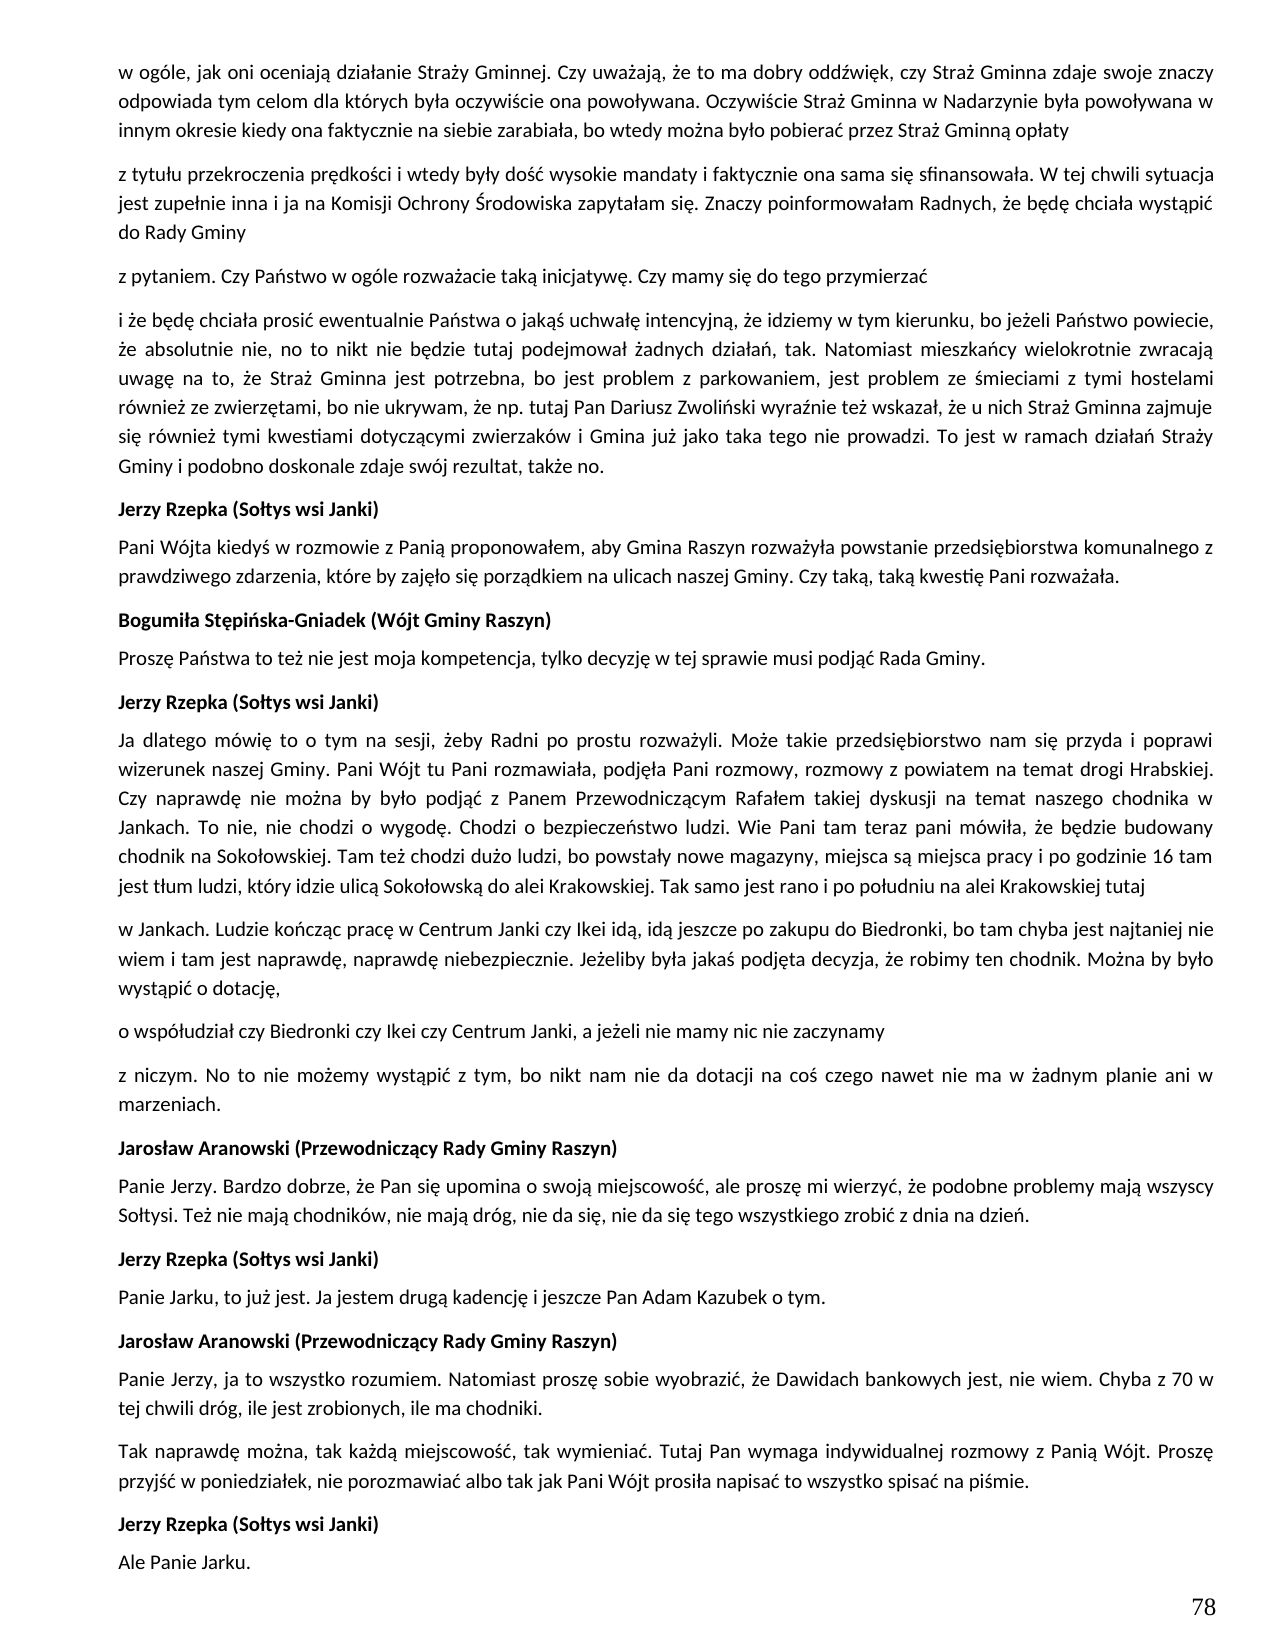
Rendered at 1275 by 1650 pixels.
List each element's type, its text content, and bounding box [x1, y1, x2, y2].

subtitle Bogumiła Stępińska-Gniadek (Wójt Gminy Raszyn) [118, 607, 1216, 633]
subtitle Jarosław Aranowski (Przewodniczący Rady Gminy Raszyn) [118, 1135, 1216, 1161]
subtitle Jerzy Rzepka (Sołtys wsi Janki) [118, 1246, 1216, 1272]
text z tytułu przekroczenia prędkości i wtedy były dość wysokie mandaty i faktycznie ona sama się sfinansowała. W tej chwili sytuacja jest zupełnie inna i ja na Komisji Ochrony Środowiska zapytałam się. Znaczy poinformowałam Radnych, że będę chciała wystąpić do Rady Gminy [118, 161, 1216, 245]
text w ogóle, jak oni oceniają działanie Straży Gminnej. Czy uważają, że to ma dobry oddźwięk, czy Straż Gminna zdaje swoje znaczy odpowiada tym celom dla których była oczywiście ona powoływana. Oczywiście Straż Gminna w Nadarzynie była powoływana w innym okresie kiedy ona faktycznie na siebie zarabiała, bo wtedy można było pobierać przez Straż Gminną opłaty [118, 59, 1216, 143]
text Tak naprawdę można, tak każdą miejscowość, tak wymieniać. Tutaj Pan wymaga indywidualnej rozmowy z Panią Wójt. Proszę przyjść w poniedziałek, nie porozmawiać albo tak jak Pani Wójt prosiła napisać to wszystko spisać na piśmie. [118, 1439, 1216, 1493]
text i że będę chciała prosić ewentualnie Państwa o jakąś uchwałę intencyjną, że idziemy w tym kierunku, bo jeżeli Państwo powiecie, że absolutnie nie, no to nikt nie będzie tutaj podejmował żadnych działań, tak. Natomiast mieszkańcy wielokrotnie zwracają uwagę na to, że Straż Gminna jest potrzebna, bo jest problem z parkowaniem, jest problem ze śmieciami z tymi hostelami również ze zwierzętami, bo nie ukrywam, że np. tutaj Pan Dariusz Zwoliński wyraźnie też wskazał, że u nich Straż Gminna zajmuje się również tymi kwestiami dotyczącymi zwierzaków i Gmina już jako taka tego nie prowadzi. To jest w ramach działań Straży Gminy i podobno doskonale zdaje swój rezultat, także no. [118, 307, 1216, 478]
subtitle Jerzy Rzepka (Sołtys wsi Janki) [118, 1512, 1216, 1537]
text Pani Wójta kiedyś w rozmowie z Panią proponowałem, aby Gmina Raszyn rozważyła powstanie przedsiębiorstwa komunalnego z prawdziwego zdarzenia, które by zajęło się porządkiem na ulicach naszej Gminy. Czy taką, taką kwestię Pani rozważała. [118, 534, 1216, 589]
subtitle Jerzy Rzepka (Sołtys wsi Janki) [118, 689, 1216, 714]
text Ja dlatego mówię to o tym na sesji, żeby Radni po prostu rozważyli. Może takie przedsiębiorstwo nam się przyda i poprawi wizerunek naszej Gminy. Pani Wójt tu Pani rozmawiała, podjęła Pani rozmowy, rozmowy z powiatem na temat drogi Hrabskiej. Czy naprawdę nie można by było podjąć z Panem Przewodniczącym Rafałem takiej dyskusji na temat naszego chodnika w Jankach. To nie, nie chodzi o wygodę. Chodzi o bezpieczeństwo ludzi. Wie Pani tam teraz pani mówiła, że będzie budowany chodnik na Sokołowskiej. Tam też chodzi dużo ludzi, bo powstały nowe magazyny, miejsca są miejsca pracy i po godzinie 16 tam jest tłum ludzi, który idzie ulicą Sokołowską do alei Krakowskiej. Tak samo jest rano i po południu na alei Krakowskiej tutaj [118, 727, 1216, 898]
text Panie Jarku, to już jest. Ja jestem drugą kadencję i jeszcze Pan Adam Kazubek o tym. [118, 1284, 1216, 1309]
text Ale Panie Jarku. [118, 1549, 1216, 1575]
text Proszę Państwa to też nie jest moja kompetencja, tylko decyzję w tej sprawie musi podjąć Rada Gminy. [118, 645, 1216, 671]
text z niczym. No to nie możemy wystąpić z tym, bo nikt nam nie da dotacji na coś czego nawet nie ma w żadnym planie ani w marzeniach. [118, 1062, 1216, 1117]
text Panie Jerzy, ja to wszystko rozumiem. Natomiast proszę sobie wyobrazić, że Dawidach bankowych jest, nie wiem. Chyba z 70 w tej chwili dróg, ile jest zrobionych, ile ma chodniki. [118, 1366, 1216, 1420]
text w Jankach. Ludzie kończąc pracę w Centrum Janki czy Ikei idą, idą jeszcze po zakupu do Biedronki, bo tam chyba jest najtaniej nie wiem i tam jest naprawdę, naprawdę niebezpiecznie. Jeżeliby była jakaś podjęta decyzja, że robimy ten chodnik. Można by było wystąpić o dotację, [118, 917, 1216, 1000]
subtitle Jarosław Aranowski (Przewodniczący Rady Gminy Raszyn) [118, 1328, 1216, 1353]
text z pytaniem. Czy Państwo w ogóle rozważacie taką inicjatywę. Czy mamy się do tego przymierzać [118, 263, 1216, 289]
text o współudział czy Biedronki czy Ikei czy Centrum Janki, a jeżeli nie mamy nic nie zaczynamy [118, 1019, 1216, 1044]
text Panie Jerzy. Bardzo dobrze, że Pan się upomina o swoją miejscowość, ale proszę mi wierzyć, że podobne problemy mają wszyscy Sołtysi. Też nie mają chodników, nie mają dróg, nie da się, nie da się tego wszystkiego zrobić z dnia na dzień. [118, 1173, 1216, 1228]
subtitle Jerzy Rzepka (Sołtys wsi Janki) [118, 497, 1216, 522]
